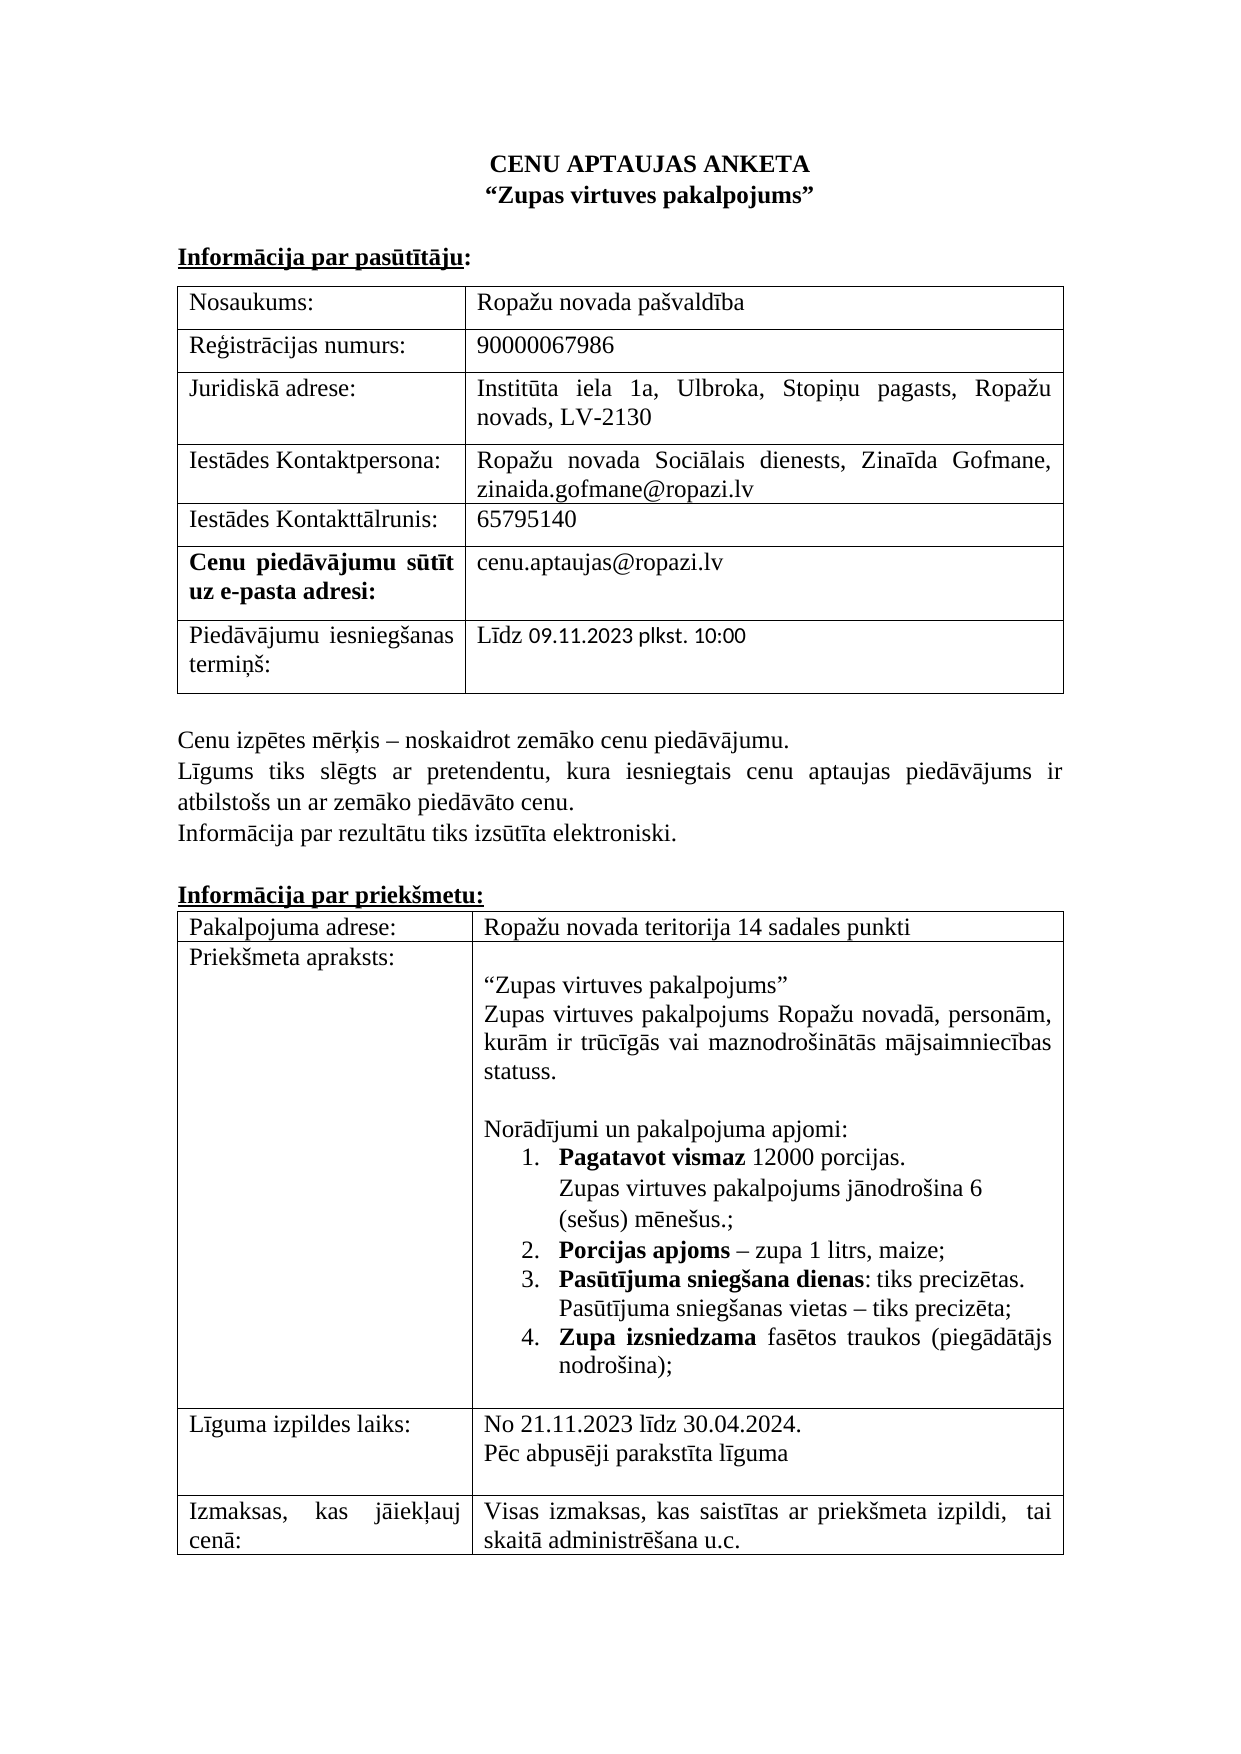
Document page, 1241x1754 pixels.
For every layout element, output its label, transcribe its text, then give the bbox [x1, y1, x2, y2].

table_cell 65795140 [466, 504, 1063, 546]
table_cell Priekšmeta apraksts: [178, 942, 472, 1408]
table_cell Iestādes Kontakttālrunis: [178, 504, 465, 546]
table_cell Juridiskā adrese: [178, 373, 465, 444]
table_cell Izmaksas, kas jāiekļauj cenā: [178, 1496, 472, 1554]
text “Zupas virtuves pakalpojums” [177, 180, 1122, 209]
table_header Ropažu novada teritorija 14 sadales punkti [473, 912, 1063, 941]
table_cell Iestādes Kontaktpersona: [178, 445, 465, 503]
table_cell Visas izmaksas, kas saistītas ar priekšmeta izpildi, tai skaitā administrēšana u.c. [473, 1496, 1063, 1554]
table_header Nosaukums: [178, 287, 465, 329]
table_cell No 21.11.2023 līdz 30.04.2024. Pēc abpusēji parakstīta līguma [473, 1409, 1063, 1495]
text Informācija par rezultātu tiks izsūtīta elektroniski. [177, 818, 1063, 847]
table_cell Ropažu novada Sociālais dienests, Zinaīda Gofmane, zinaida.gofmane@ropazi.lv [466, 445, 1063, 503]
table_cell Institūta iela 1a, Ulbroka, Stopiņu pagasts, Ropažu novads, LV-2130 [466, 373, 1063, 444]
table_cell Līguma izpildes laiks: [178, 1409, 472, 1495]
text Informācija par pasūtītāju: [177, 242, 1122, 271]
table_header Ropažu novada pašvaldība [466, 287, 1063, 329]
text CENU APTAUJAS ANKETA [177, 149, 1122, 178]
table_cell Reģistrācijas numurs: [178, 330, 465, 372]
table_cell Līdz 09.11.2023 plkst. 10:00 [466, 621, 1063, 693]
text Informācija par priekšmetu: [177, 880, 1122, 909]
table_cell 90000067986 [466, 330, 1063, 372]
table_cell cenu.aptaujas@ropazi.lv [466, 547, 1063, 619]
table_header Pakalpojuma adrese: [178, 912, 472, 941]
table_cell Cenu piedāvājumu sūtīt uz e-pasta adresi: [178, 547, 465, 619]
table_cell Piedāvājumu iesniegšanas termiņš: [178, 621, 465, 693]
table_cell “Zupas virtuves pakalpojums” Zupas virtuves pakalpojums Ropažu novadā, personām, kurām ir trūcīgās vai maznodrošinātās mājsaimniecības statuss. Norādījumi un pakalpojuma apjomi: Pagatavot vismaz 12000 porcijas. Zupas virtuves pakalpojums jānodrošina 6 (sešus) mēnešus.; Porcijas apjoms – zupa 1 litrs, maize; Pasūtījuma sniegšana dienas: tiks precizētas. Pasūtījuma sniegšanas vietas – tiks precizēta; Zupa izsniedzama fasētos traukos (piegādātājs nodrošina); [473, 942, 1063, 1408]
text Cenu izpētes mērķis – noskaidrot zemāko cenu piedāvājumu. [177, 725, 1063, 754]
text Līgums tiks slēgts ar pretendentu, kura iesniegtais cenu aptaujas piedāvājums ir atbilstošs un ar zemāko piedāvāto cenu. [177, 756, 1063, 816]
